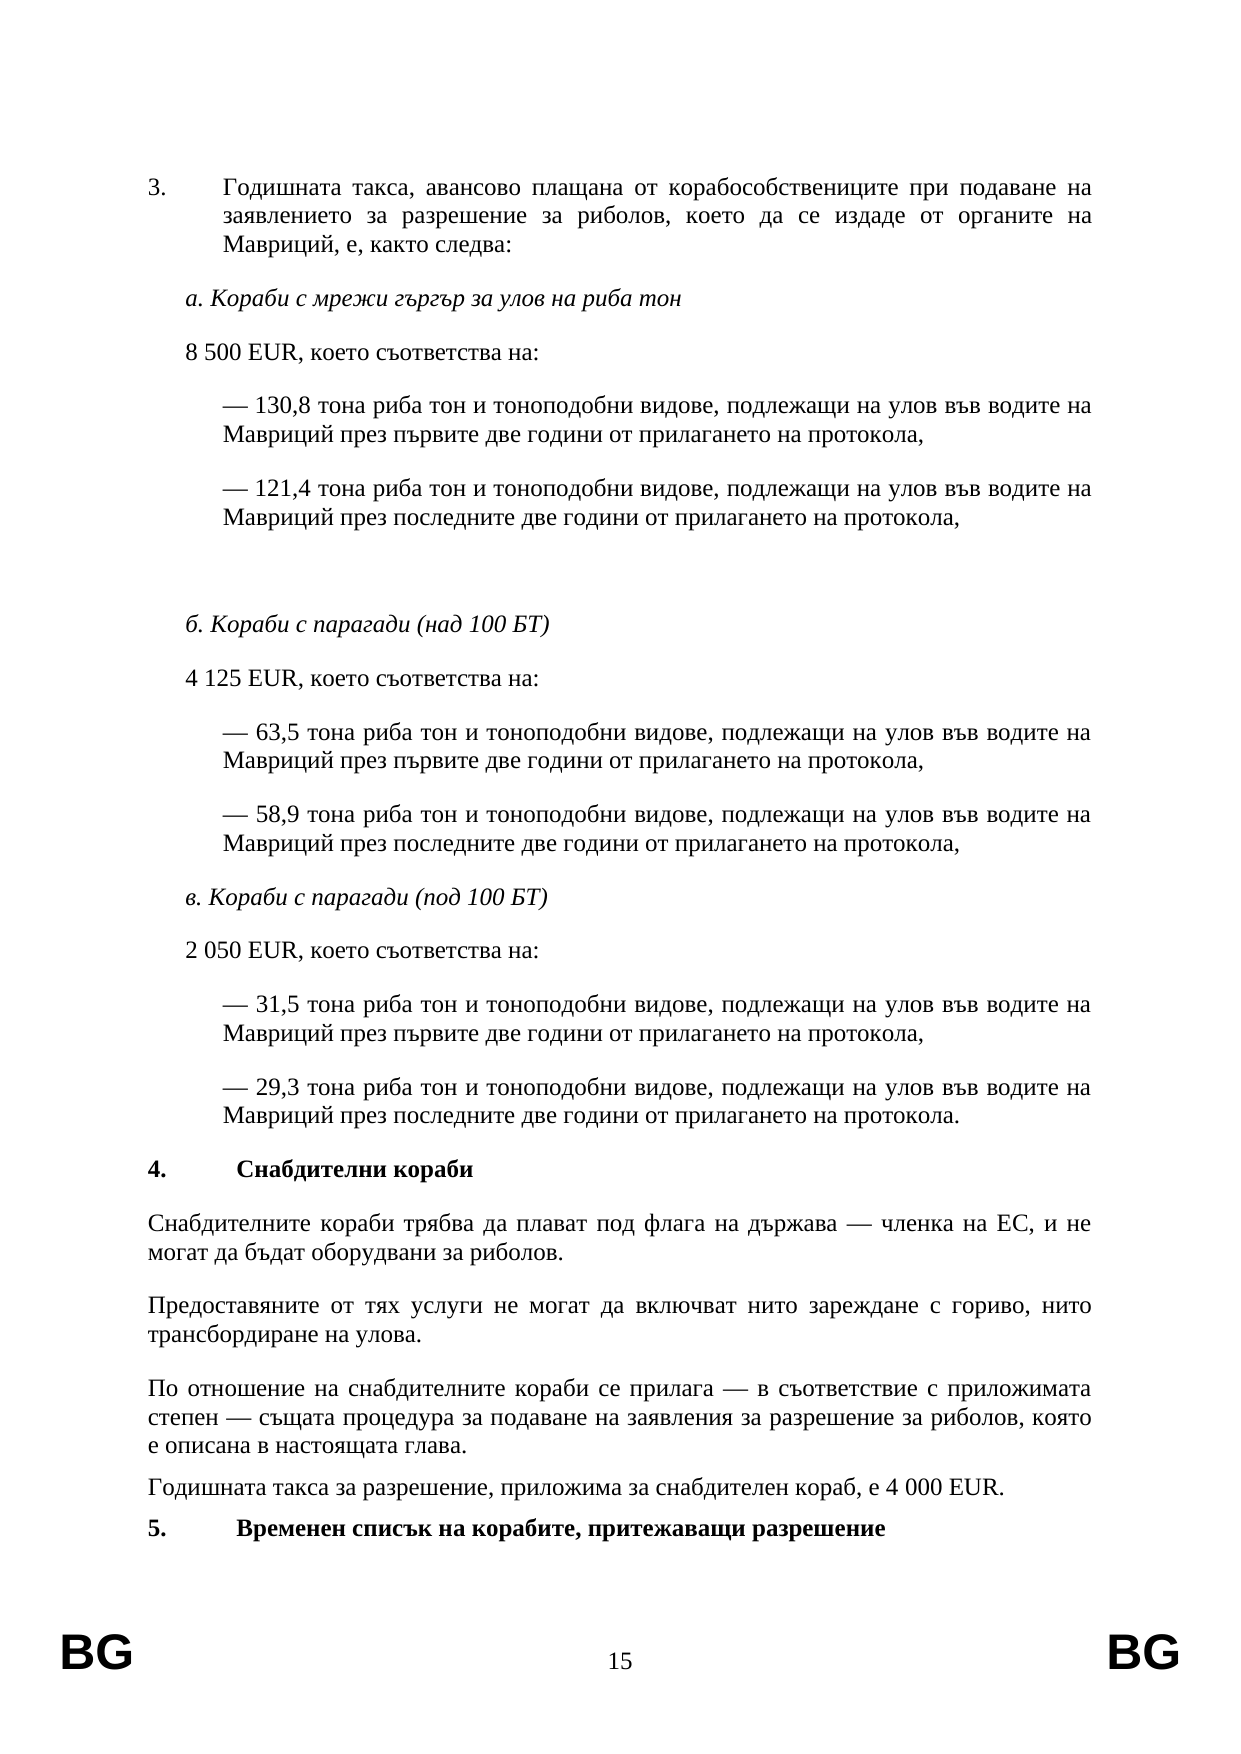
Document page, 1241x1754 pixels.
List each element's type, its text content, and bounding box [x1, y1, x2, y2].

text 8 500 EUR, което съответства на: [148, 337, 1093, 366]
text — 130,8 тона риба тон и тоноподобни видове, подлежащи на улов във водите на Мавриций през първите две години от прилагането на протокола, [223, 391, 1093, 448]
text Годишната такса за разрешение, приложима за снабдителен кораб, е 4 000 EUR. [148, 1472, 1093, 1501]
text в. Кораби с парагади (под 100 БТ) [185, 882, 1093, 911]
text — 58,9 тона риба тон и тоноподобни видове, подлежащи на улов във водите на Мавриций през последните две години от прилагането на протокола, [223, 799, 1093, 857]
text — 63,5 тона риба тон и тоноподобни видове, подлежащи на улов във водите на Мавриций през първите две години от прилагането на протокола, [223, 717, 1093, 774]
text — 121,4 тона риба тон и тоноподобни видове, подлежащи на улов във водите на Мавриций през последните две години от прилагането на протокола, [223, 473, 1093, 531]
text По отношение на снабдителните кораби се прилага — в съответствие с приложимата степен — същата процедура за подаване на заявления за разрешение за риболов, която е описана в настоящата глава. [148, 1373, 1093, 1459]
text 4 125 EUR, което съответства на: [185, 663, 1093, 692]
text а. Кораби с мрежи гъргър за улов на риба тон [185, 283, 1093, 312]
text — 29,3 тона риба тон и тоноподобни видове, подлежащи на улов във водите на Мавриций през последните две години от прилагането на протокола. [223, 1072, 1093, 1129]
text 5. Временен списък на корабите, притежаващи разрешение [148, 1513, 1093, 1542]
text — 31,5 тона риба тон и тоноподобни видове, подлежащи на улов във водите на Мавриций през първите две години от прилагането на протокола, [223, 989, 1093, 1047]
text 3. Годишната такса, авансово плащана от корабособствениците при подаване на заявлението за разрешение за риболов, което да се издаде от органите на Мавриций, е, както следва: [148, 172, 1093, 258]
text б. Кораби с парагади (над 100 БТ) [185, 609, 1093, 638]
text Предоставяните от тях услуги не могат да включват нито зареждане с гориво, нито трансбордиране на улова. [148, 1291, 1093, 1348]
text 4. Снабдителни кораби [148, 1154, 1093, 1183]
text Снабдителните кораби трябва да плават под флага на държава — членка на ЕС, и не могат да бъдат оборудвани за риболов. [148, 1208, 1093, 1266]
text 2 050 EUR, което съответства на: [185, 936, 1093, 964]
